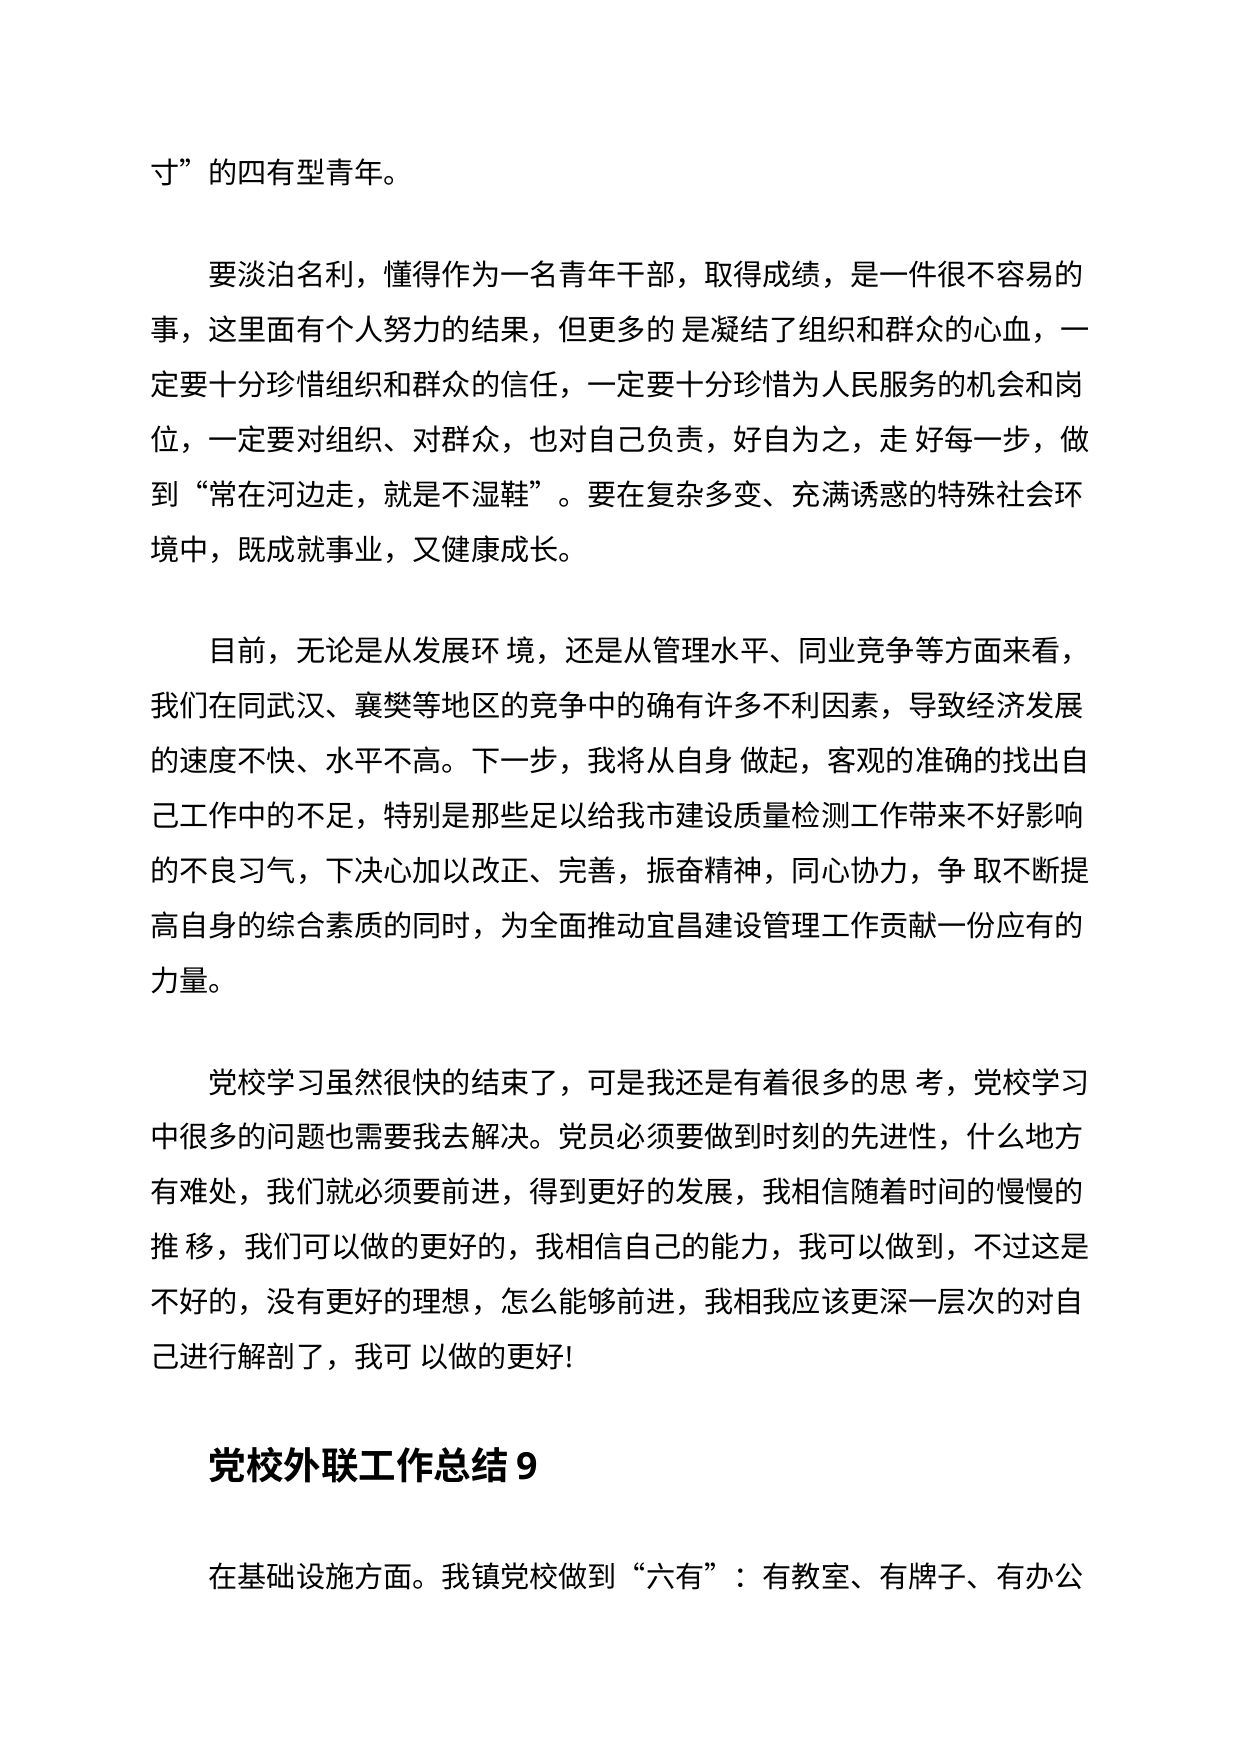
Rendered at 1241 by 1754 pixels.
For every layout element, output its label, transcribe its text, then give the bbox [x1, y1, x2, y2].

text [150, 1553, 1090, 1596]
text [150, 150, 1090, 192]
text 党校外联工作总结9 [150, 1436, 1090, 1490]
text 要淡泊名利，懂得作为一名青年干部，取得成绩，是一件很不容易的事，这里面有个人努力的结果，但更多的 是凝结了组织和群众的心血，一定要十分珍惜组织和群众的信任，一定要十分珍惜为人民服务的机会和岗位，一定要对组织、对群众，也对自己负责，好自为之，走 好每一步，做到“常在河边走，就是不湿鞋”。要在复杂多变、充满诱惑的特殊社会环境中，既成就事业，又健康成长。 [150, 252, 1090, 568]
text 目前，无论是从发展环 境，还是从管理水平、同业竞争等方面来看，我们在同武汉、襄樊等地区的竞争中的确有许多不利因素，导致经济发展的速度不快、水平不高。下一步，我将从自身 做起，客观的准确的找出自己工作中的不足，特别是那些足以给我市建设质量检测工作带来不好影响的不良习气，下决心加以改正、完善，振奋精神，同心协力，争 取不断提高自身的综合素质的同时，为全面推动宜昌建设管理工作贡献一份应有的力量。 [150, 628, 1090, 1000]
text 党校学习虽然很快的结束了，可是我还是有着很多的思 考，党校学习中很多的问题也需要我去解决。党员必须要做到时刻的先进性，什么地方有难处，我们就必须要前进，得到更好的发展，我相信随着时间的慢慢的推 移，我们可以做的更好的，我相信自己的能力，我可以做到，不过这是不好的，没有更好的理想，怎么能够前进，我相我应该更深一层次的对自己进行解剖了，我可 以做的更好! [150, 1059, 1090, 1376]
